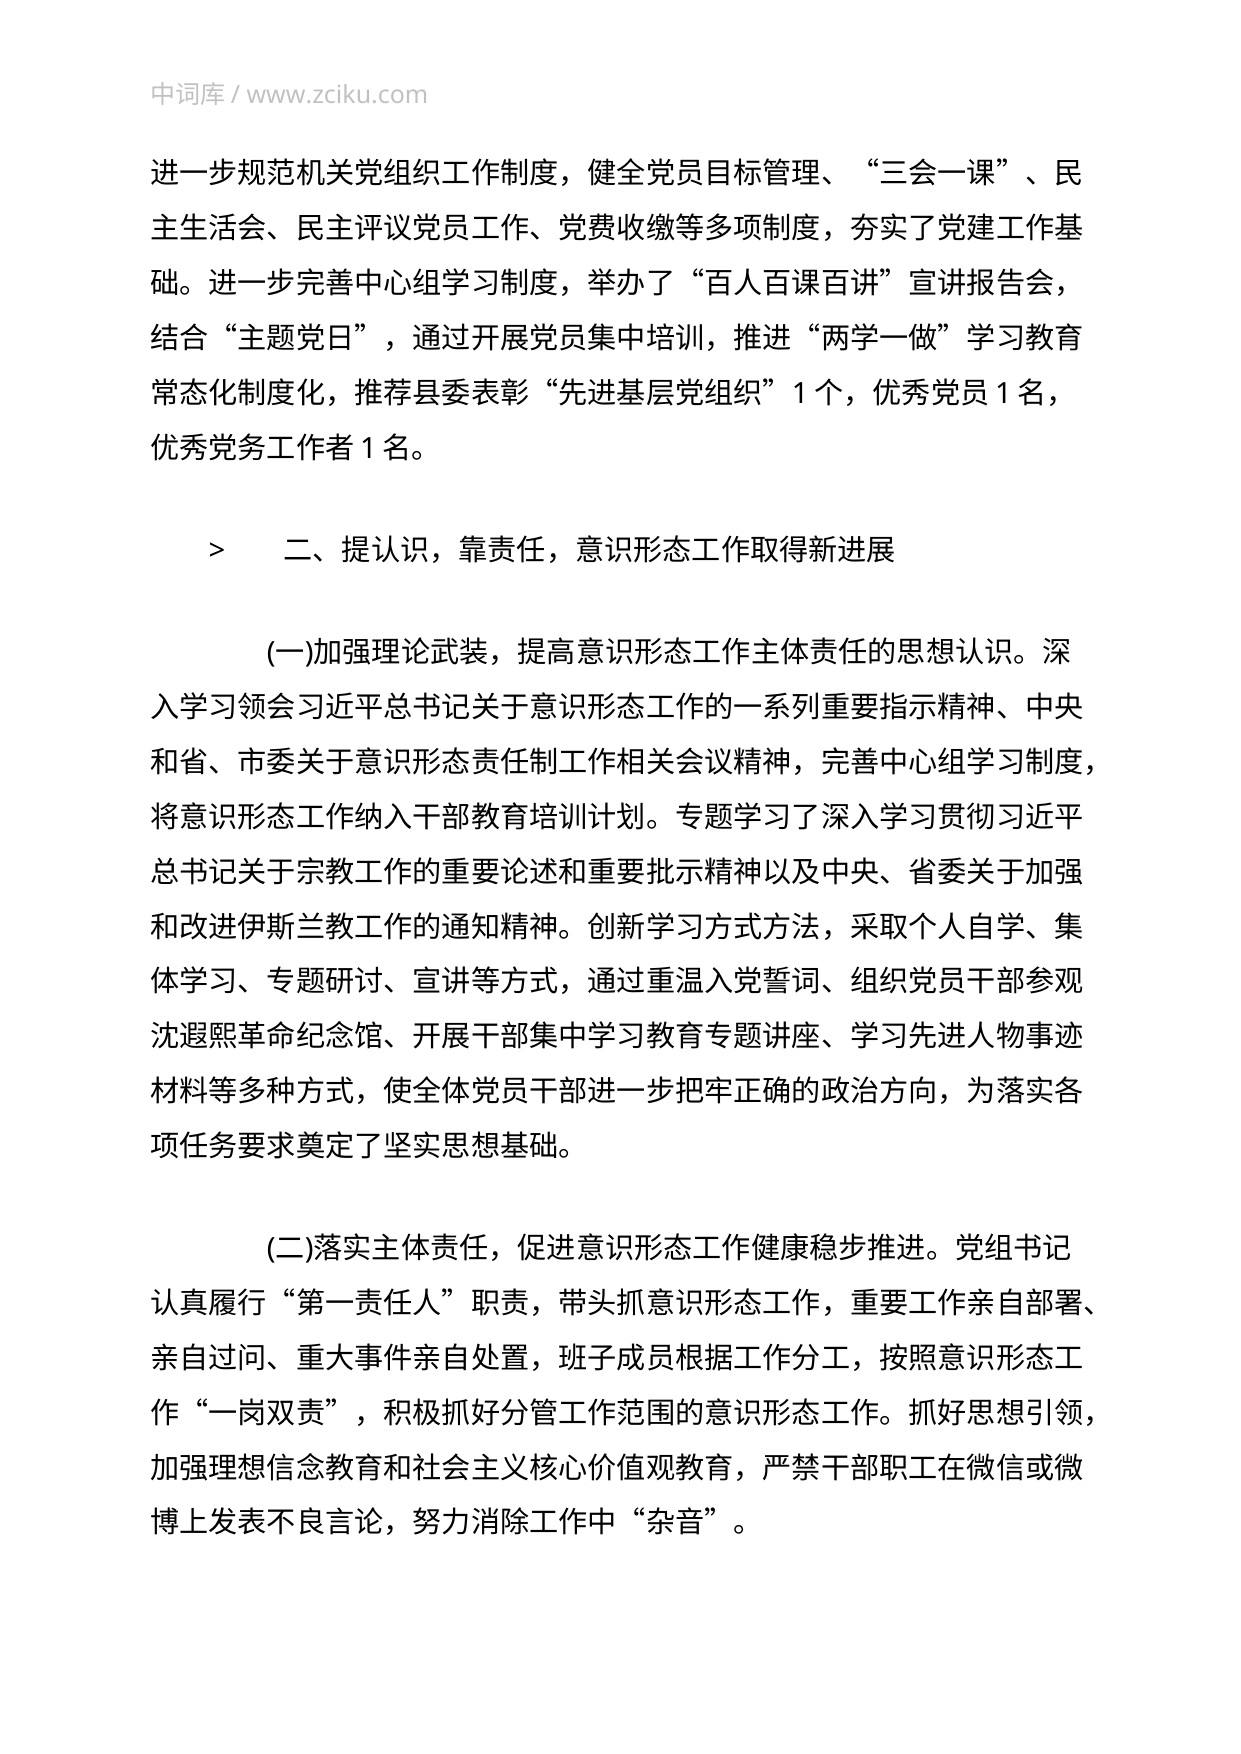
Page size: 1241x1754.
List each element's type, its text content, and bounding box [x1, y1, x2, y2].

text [150, 150, 1090, 467]
text (二)落实主体责任，促进意识形态工作健康稳步推进。党组书记认真履行“第一责任人”职责，带头抓意识形态工作，重要工作亲自部署、亲自过问、重大事件亲自处置，班子成员根据工作分工，按照意识形态工作“一岗双责”，积极抓好分管工作范围的意识形态工作。抓好思想引领，加强理想信念教育和社会主义核心价值观教育，严禁干部职工在微信或微博上发表不良言论，努力消除工作中“杂音”。 [150, 1224, 1090, 1541]
text > 二、提认识，靠责任，意识形态工作取得新进展 [150, 527, 1090, 569]
text (一)加强理论武装，提高意识形态工作主体责任的思想认识。深入学习领会习近平总书记关于意识形态工作的一系列重要指示精神、中央和省、市委关于意识形态责任制工作相关会议精神，完善中心组学习制度，将意识形态工作纳入干部教育培训计划。专题学习了深入学习贯彻习近平总书记关于宗教工作的重要论述和重要批示精神以及中央、省委关于加强和改进伊斯兰教工作的通知精神。创新学习方式方法，采取个人自学、集体学习、专题研讨、宣讲等方式，通过重温入党誓词、组织党员干部参观沈遐熙革命纪念馆、开展干部集中学习教育专题讲座、学习先进人物事迹材料等多种方式，使全体党员干部进一步把牢正确的政治方向，为落实各项任务要求奠定了坚实思想基础。 [150, 628, 1090, 1165]
